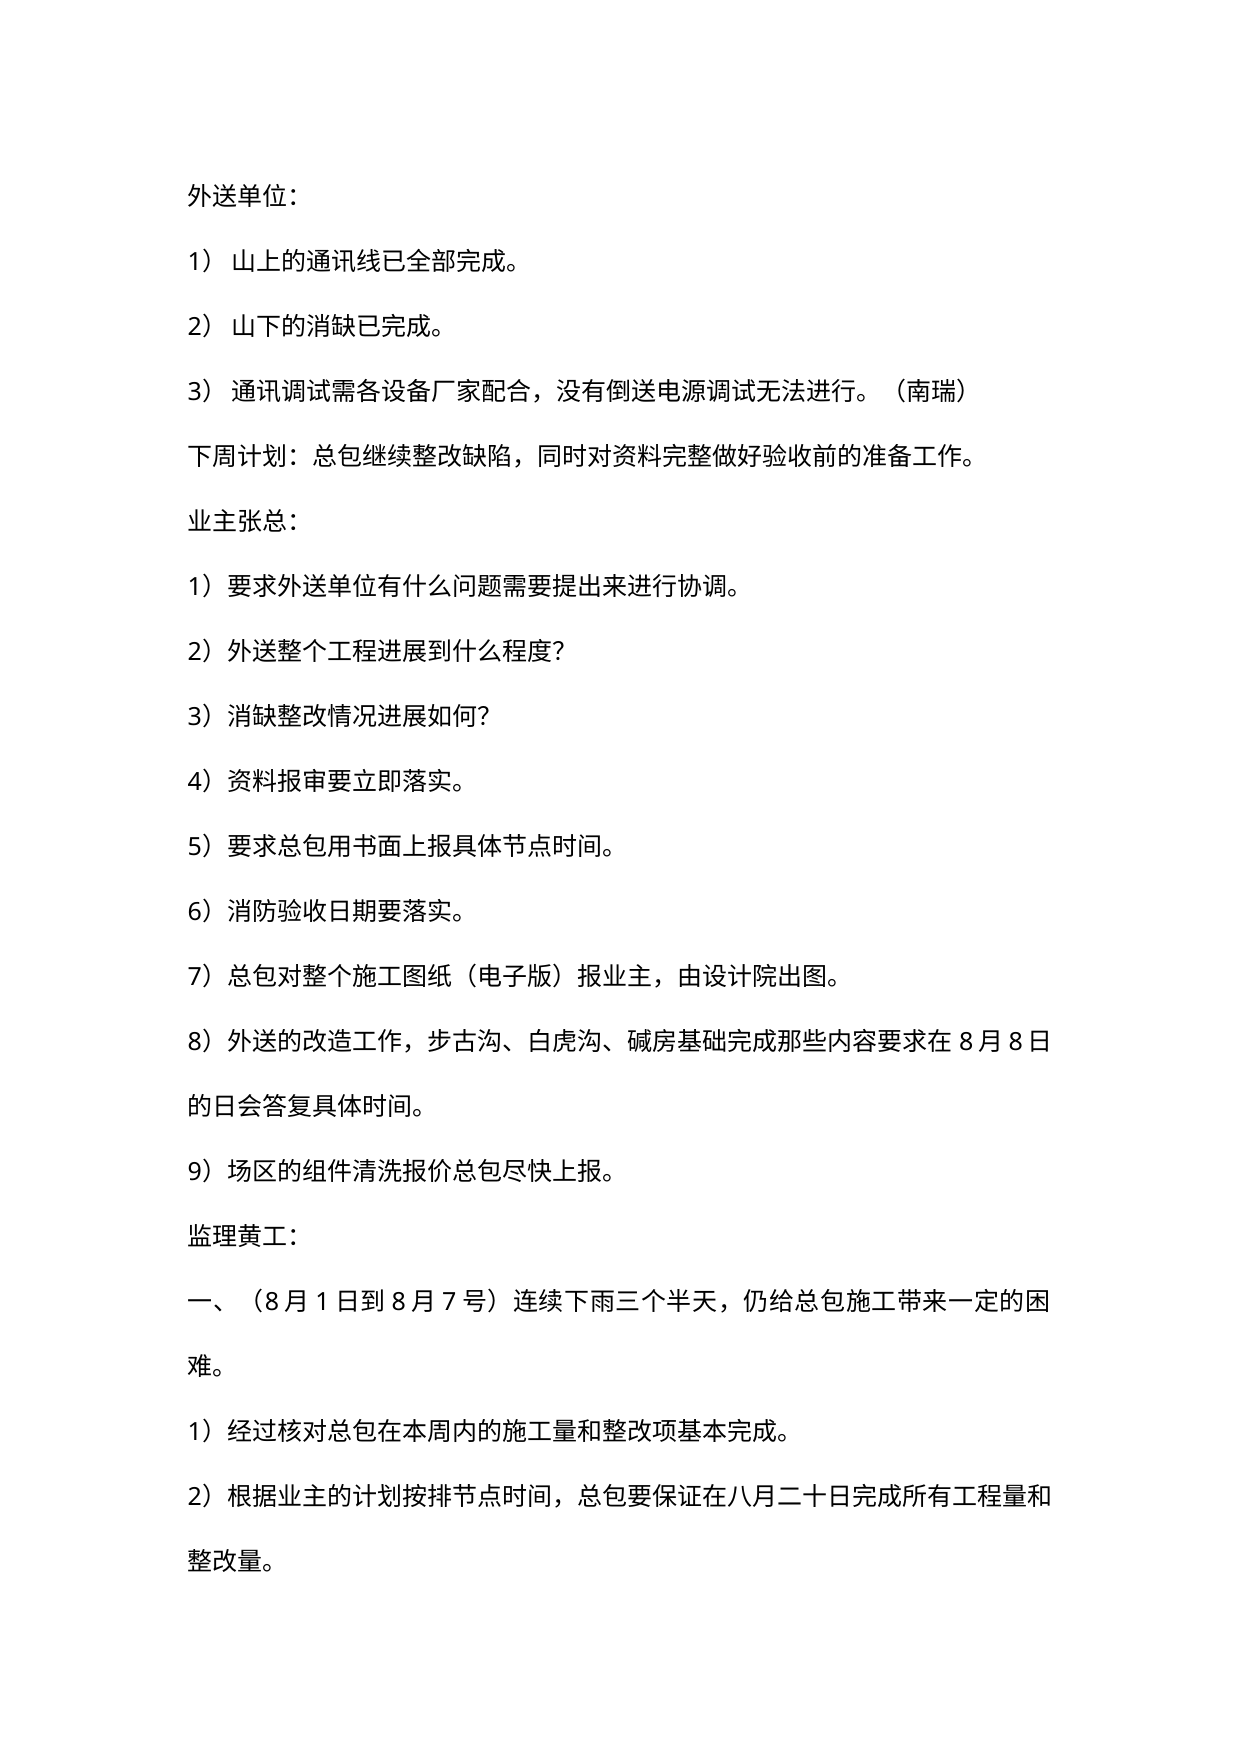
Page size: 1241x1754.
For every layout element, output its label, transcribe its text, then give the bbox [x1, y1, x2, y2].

text 9）场区的组件清洗报价总包尽快上报。 [187, 1137, 1053, 1202]
text 2）外送整个工程进展到什么程度？ [187, 617, 1053, 682]
text 1）经过核对总包在本周内的施工量和整改项基本完成。 [187, 1397, 1053, 1462]
text 2）根据业主的计划按排节点时间，总包要保证在八月二十日完成所有工程量和整改量。 [187, 1462, 1053, 1592]
text 1）要求外送单位有什么问题需要提出来进行协调。 [187, 552, 1053, 617]
text 6）消防验收日期要落实。 [187, 877, 1053, 942]
list 山上的通讯线已全部完成。 [187, 227, 1053, 292]
list 山下的消缺已完成。 [187, 292, 1053, 357]
text 7）总包对整个施工图纸（电子版）报业主，由设计院出图。 [187, 942, 1053, 1007]
text 业主张总： [187, 487, 1053, 552]
list 通讯调试需各设备厂家配合，没有倒送电源调试无法进行。（南瑞） [187, 357, 1053, 422]
text 8）外送的改造工作，步古沟、白虎沟、碱房基础完成那些内容要求在8月8日的日会答复具体时间。 [187, 1007, 1053, 1137]
text 外送单位： [187, 162, 1053, 227]
text 下周计划：总包继续整改缺陷，同时对资料完整做好验收前的准备工作。 [187, 422, 1053, 487]
text 监理黄工： [187, 1202, 1053, 1267]
text 4）资料报审要立即落实。 [187, 747, 1053, 812]
text 5）要求总包用书面上报具体节点时间。 [187, 812, 1053, 877]
text 一、（8月1日到8月7号）连续下雨三个半天，仍给总包施工带来一定的困难。 [187, 1267, 1053, 1397]
text 3）消缺整改情况进展如何？ [187, 682, 1053, 747]
